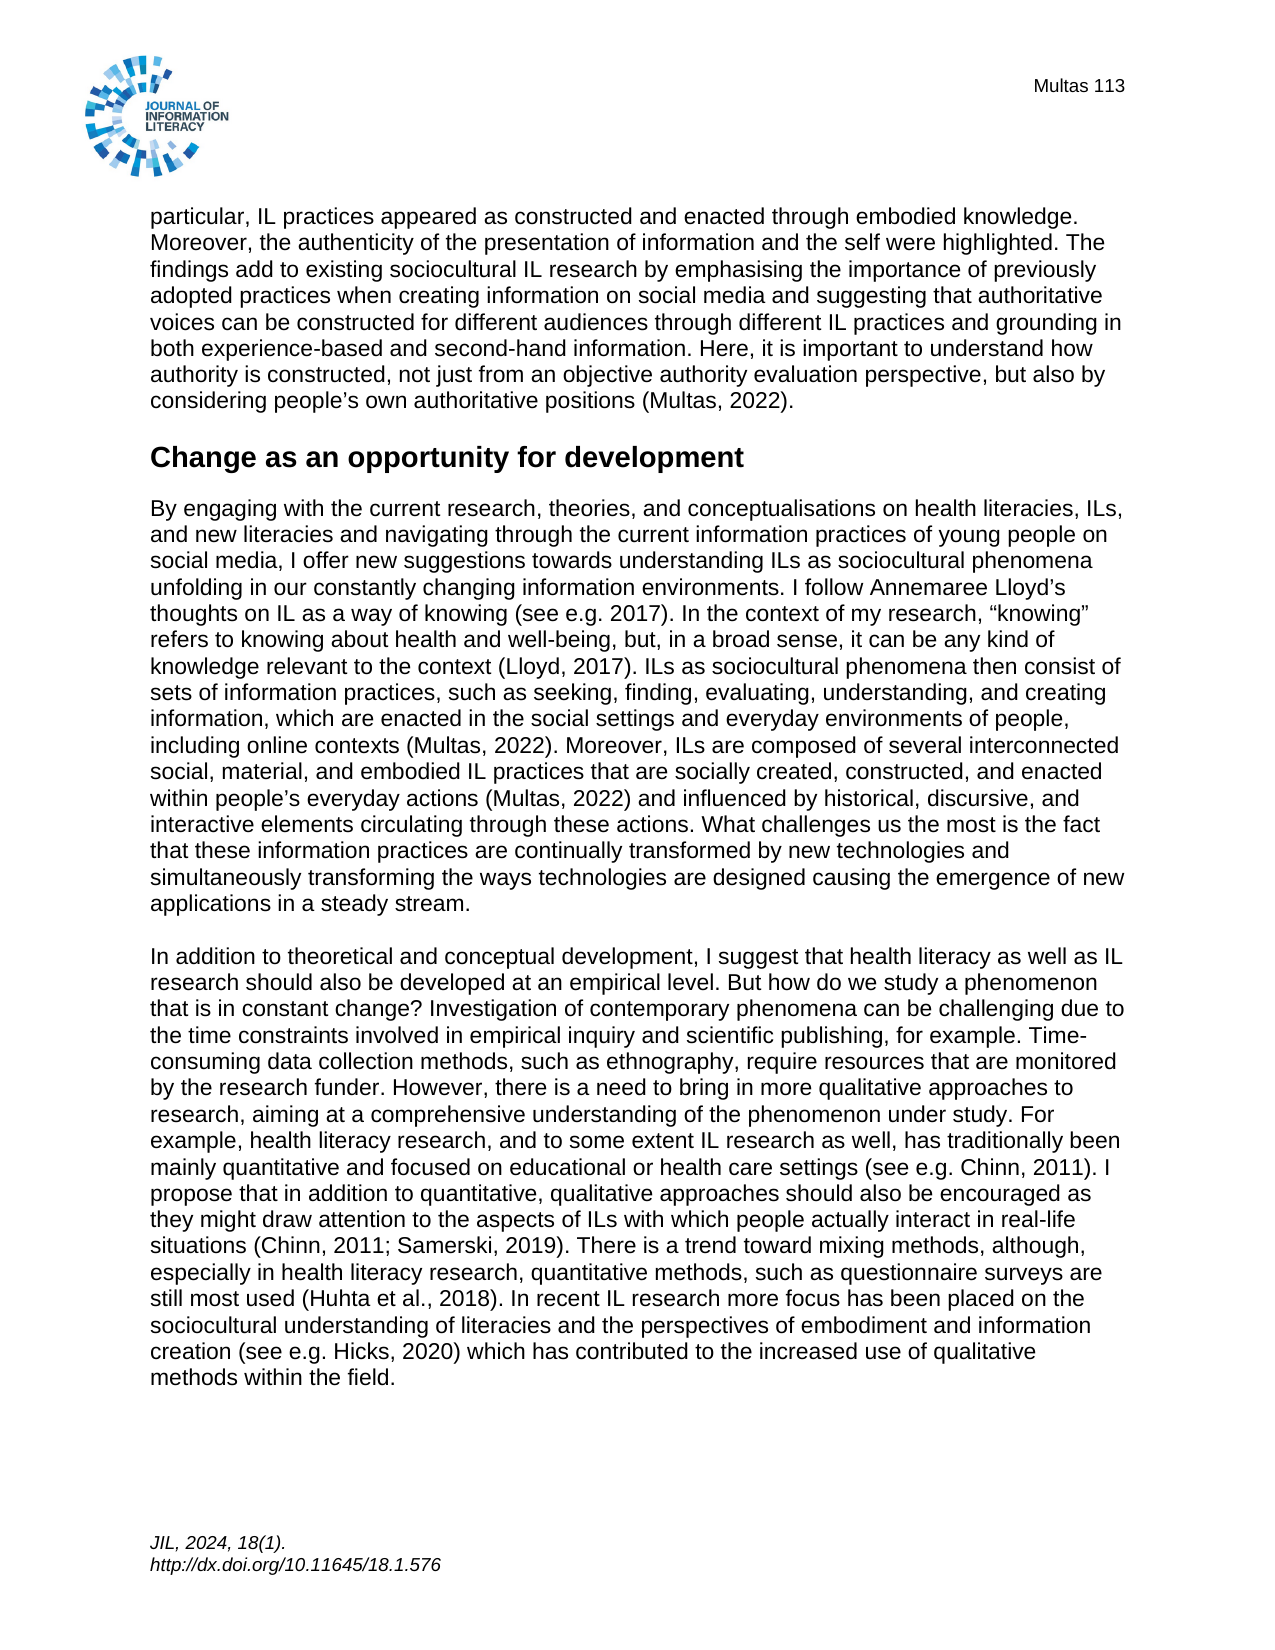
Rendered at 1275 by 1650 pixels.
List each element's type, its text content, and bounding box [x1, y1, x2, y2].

text Change as an opportunity for development [150, 440, 1125, 474]
text In addition to theoretical and conceptual development, I suggest that health literacy as well as IL research should also be developed at an empirical level. But how do we study a phenomenon that is in constant change? Investigation of contemporary phenomena can be challenging due to the time constraints involved in empirical inquiry and scientific publishing, for example. Time-consuming data collection methods, such as ethnography, require resources that are monitored by the research funder. However, there is a need to bring in more qualitative approaches to research, aiming at a comprehensive understanding of the phenomenon under study. For example, health literacy research, and to some extent IL research as well, has traditionally been mainly quantitative and focused on educational or health care settings (see e.g. Chinn, 2011). I propose that in addition to quantitative, qualitative approaches should also be encouraged as they might draw attention to the aspects of ILs with which people actually interact in real-life situations (Chinn, 2011; Samerski, 2019). There is a trend toward mixing methods, although, especially in health literacy research, quantitative methods, such as questionnaire surveys are still most used (Huhta et al., 2018). In recent IL research more focus has been placed on the sociocultural understanding of literacies and the perspectives of embodiment and information creation (see e.g. Hicks, 2020) which has contributed to the increased use of qualitative methods within the field. [150, 943, 1125, 1391]
text By engaging with the current research, theories, and conceptualisations on health literacies, ILs, and new literacies and navigating through the current information practices of young people on social media, I offer new suggestions towards understanding ILs as sociocultural phenomena unfolding in our constantly changing information environments. I follow Annemaree Lloyd’s thoughts on IL as a way of knowing (see e.g. 2017). In the context of my research, “knowing” refers to knowing about health and well-being, but, in a broad sense, it can be any kind of knowledge relevant to the context (Lloyd, 2017). ILs as sociocultural phenomena then consist of sets of information practices, such as seeking, finding, evaluating, understanding, and creating information, which are enacted in the social settings and everyday environments of people, including online contexts (Multas, 2022). Moreover, ILs are composed of several interconnected social, material, and embodied IL practices that are socially created, constructed, and enacted within people’s everyday actions (Multas, 2022) and influenced by historical, discursive, and interactive elements circulating through these actions. What challenges us the most is the fact that these information practices are continually transformed by new technologies and simultaneously transforming the ways technologies are designed causing the emergence of new applications in a steady stream. [150, 494, 1125, 916]
picture [73, 33, 240, 199]
